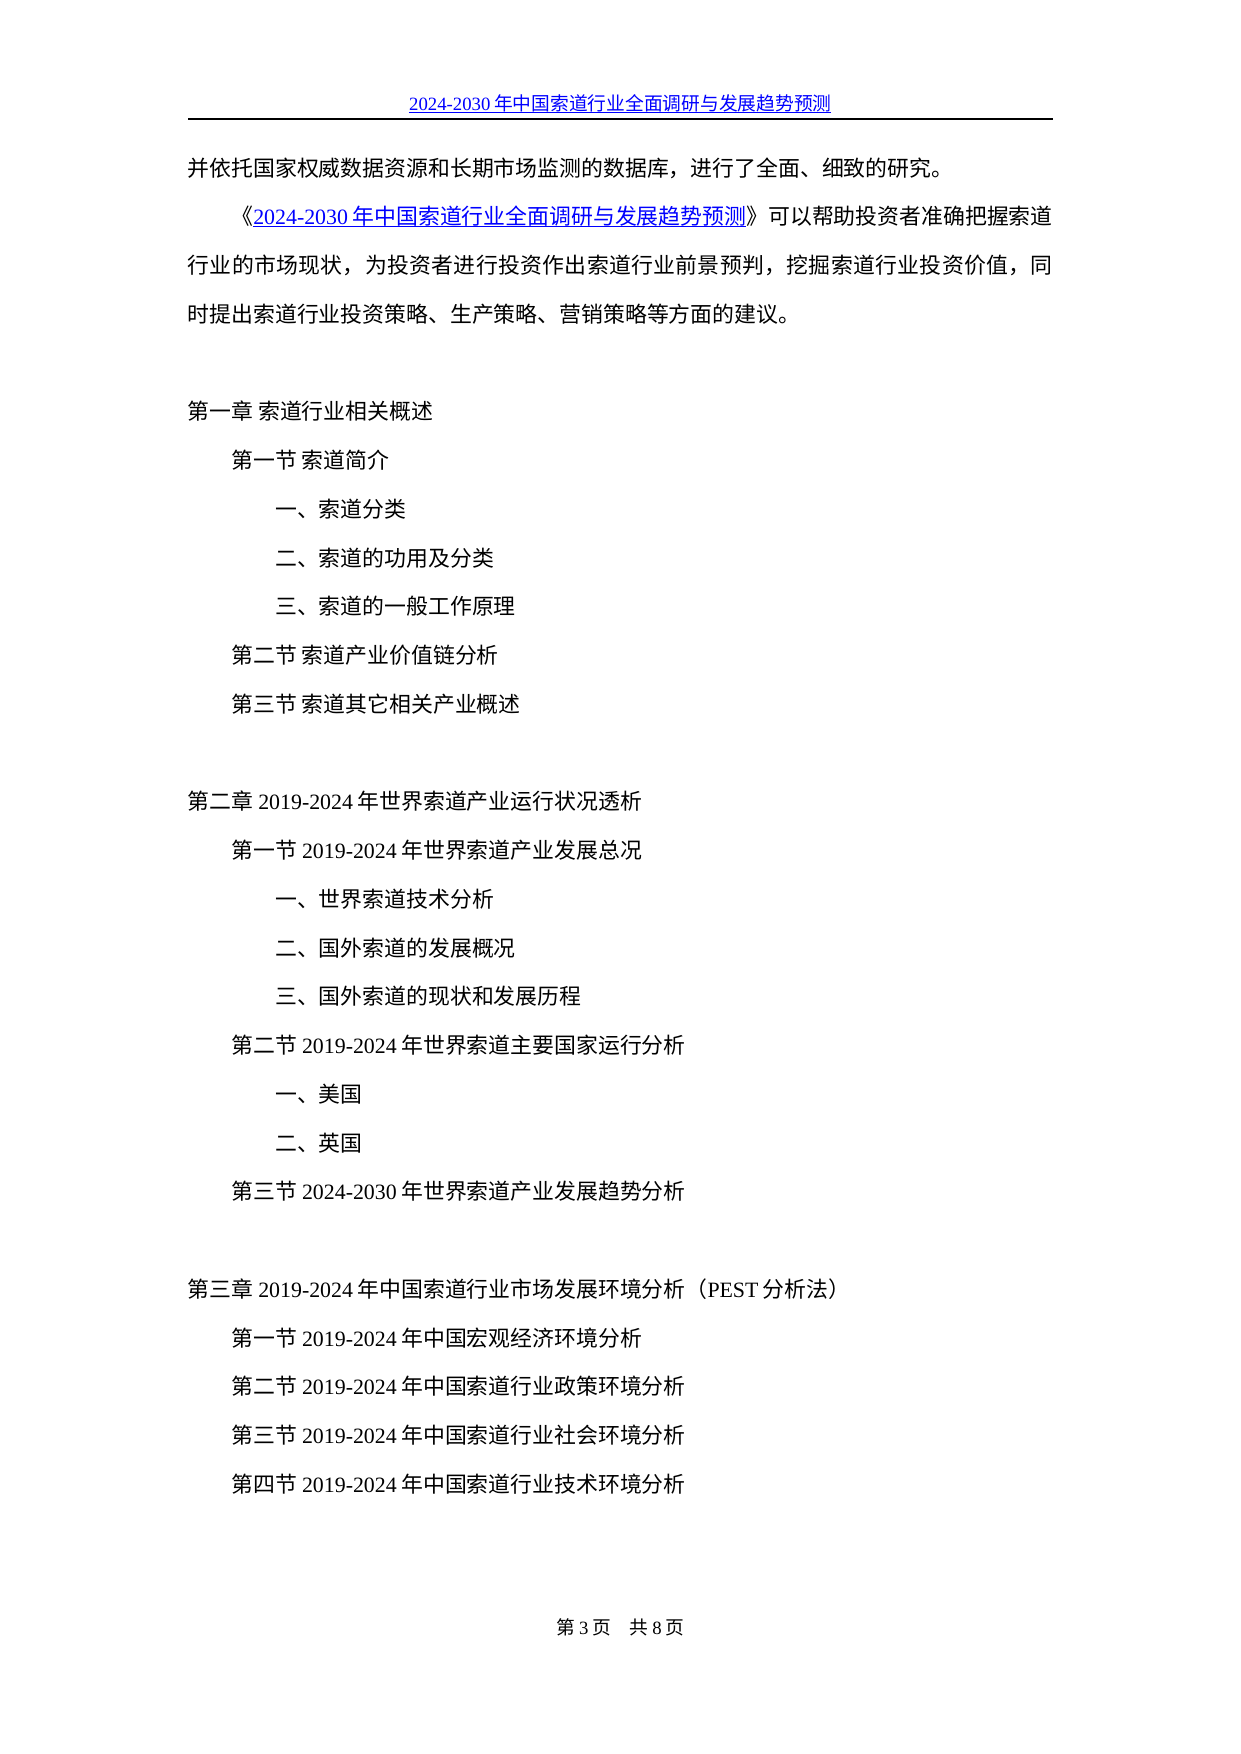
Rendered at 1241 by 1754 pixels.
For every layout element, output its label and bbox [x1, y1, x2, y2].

text [187, 150, 1053, 1499]
